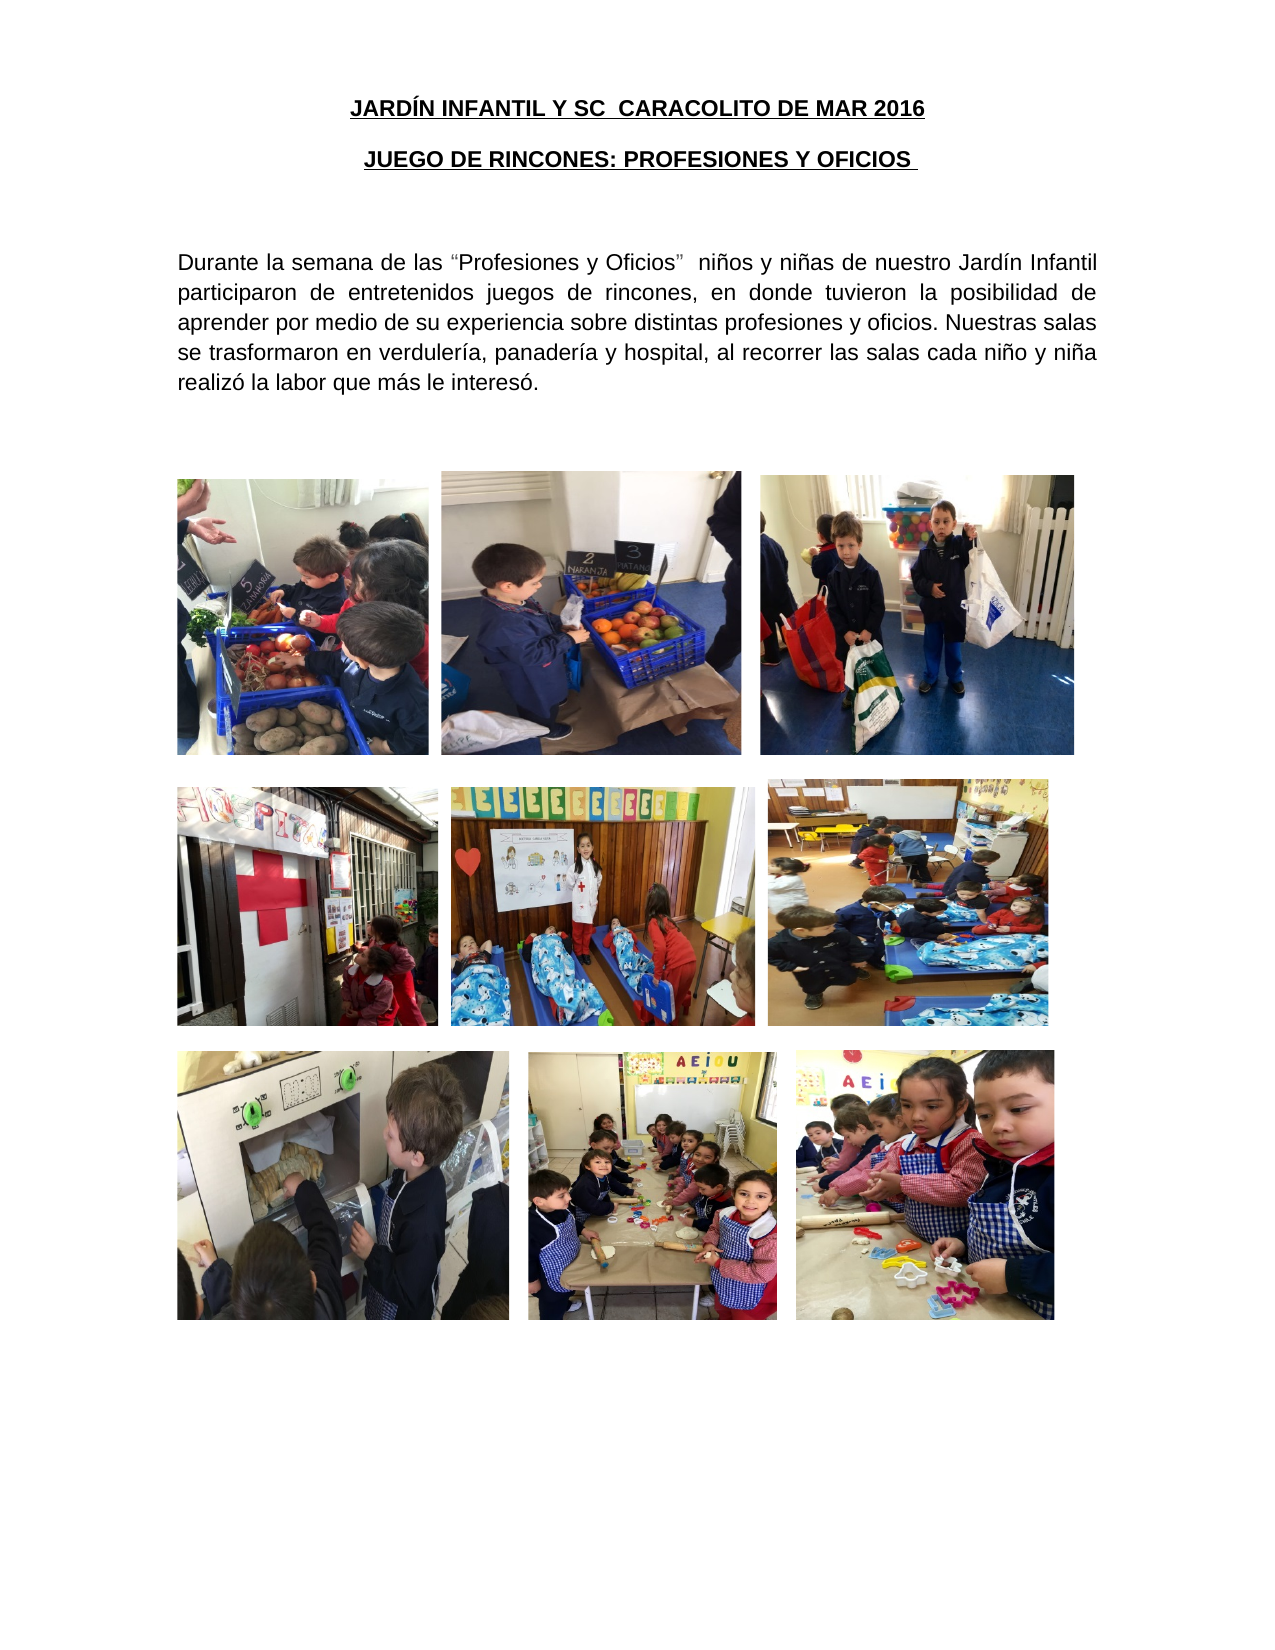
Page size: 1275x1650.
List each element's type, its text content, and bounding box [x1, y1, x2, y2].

picture [177, 479, 429, 755]
picture [528, 1052, 777, 1320]
text Durante la semana de las “Profesiones y Oficios” niños y niñas de nuestro Jardín Infantil participaron de entretenidos juegos de rincones, en donde tuvieron la posibilidad de aprender por medio de su experiencia sobre distintas profesiones y oficios. Nuestras salas se trasformaron en verdulería, panadería y hospital, al recorrer las salas cada niño y niña realizó la labor que más le interesó. [177, 248, 1098, 396]
text JUEGO DE RINCONES: PROFESIONES Y OFICIOS [177, 146, 1098, 173]
picture [177, 787, 439, 1026]
picture [767, 779, 1049, 1026]
picture [451, 787, 755, 1026]
picture [760, 475, 1075, 755]
picture [177, 1051, 510, 1320]
picture [796, 1050, 1055, 1320]
picture [441, 471, 742, 755]
text JARDÍN INFANTIL Y SC CARACOLITO DE MAR 2016 [177, 95, 1098, 122]
